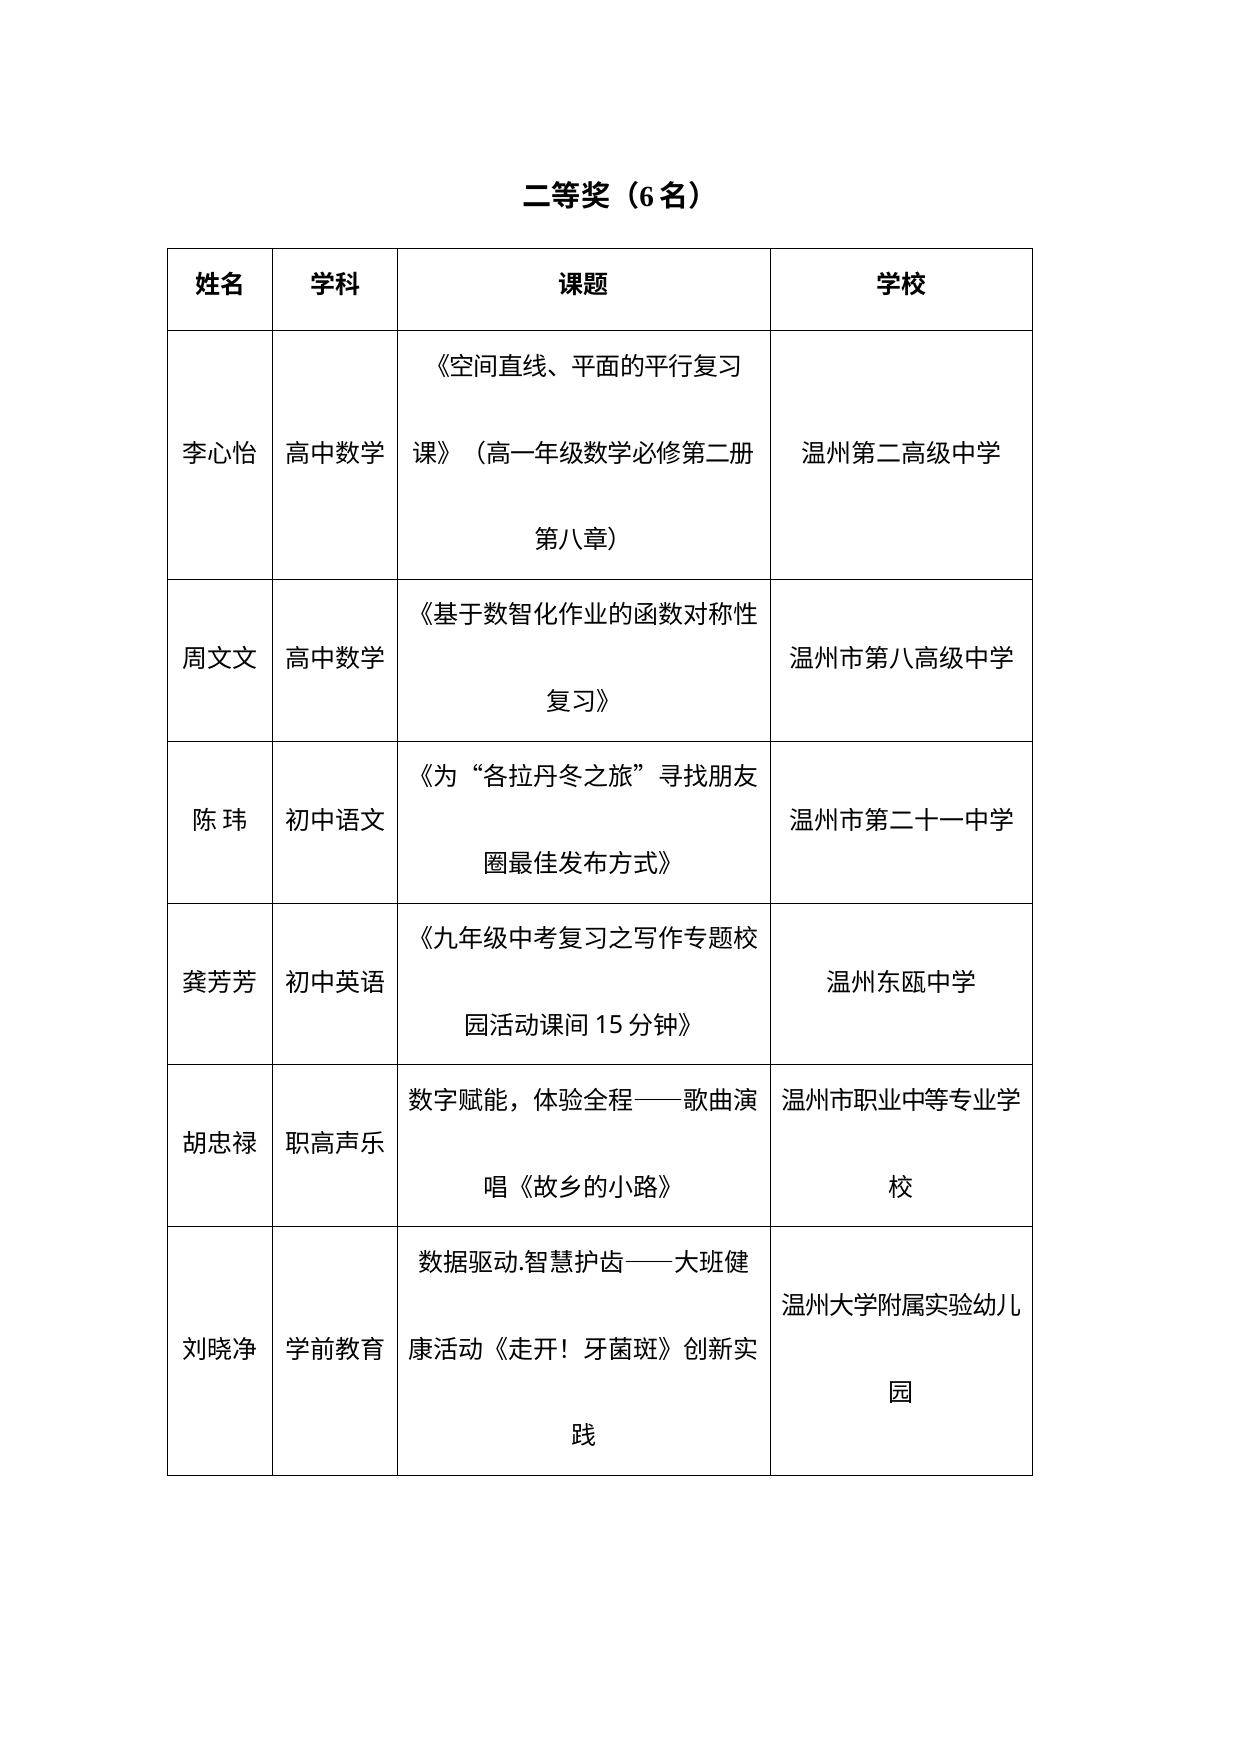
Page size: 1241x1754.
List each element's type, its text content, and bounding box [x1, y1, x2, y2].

table_cell 温州东瓯中学 [771, 904, 1032, 1064]
text 二等奖（6名） [187, 160, 1053, 227]
table_header 姓名 [168, 249, 272, 330]
table_cell 《九年级中考复习之写作专题校园活动课间15分钟》 [398, 904, 770, 1064]
table_cell 温州市职业中等专业学校 [771, 1065, 1032, 1226]
table_cell 《基于数智化作业的函数对称性复习》 [398, 580, 770, 741]
table_cell 温州大学附属实验幼儿园 [771, 1227, 1032, 1475]
table_cell 职高声乐 [273, 1065, 397, 1226]
table_cell 刘晓净 [168, 1227, 272, 1475]
table_cell 初中语文 [273, 742, 397, 902]
table_cell 温州第二高级中学 [771, 331, 1032, 579]
table_cell 周文文 [168, 580, 272, 741]
table_cell 高中数学 [273, 331, 397, 579]
table_cell 《为“各拉丹冬之旅”寻找朋友圈最佳发布方式》 [398, 742, 770, 902]
table_cell 温州市第八高级中学 [771, 580, 1032, 741]
table_cell 胡忠禄 [168, 1065, 272, 1226]
table_cell 数字赋能，体验全程——歌曲演唱《故乡的小路》 [398, 1065, 770, 1226]
table_cell 陈 玮 [168, 742, 272, 902]
table_header 课题 [398, 249, 770, 330]
table_cell 温州市第二十一中学 [771, 742, 1032, 902]
table_cell 龚芳芳 [168, 904, 272, 1064]
table_cell 数据驱动.智慧护齿——大班健康活动《走开！牙菌斑》创新实践 [398, 1227, 770, 1475]
table_cell 《空间直线、平面的平行复习课》（高一年级数学必修第二册第八章） [398, 331, 770, 579]
table_cell 学前教育 [273, 1227, 397, 1475]
table_header 学科 [273, 249, 397, 330]
table_cell 高中数学 [273, 580, 397, 741]
table_header 学校 [771, 249, 1032, 330]
table_cell 李心怡 [168, 331, 272, 579]
table_cell 初中英语 [273, 904, 397, 1064]
